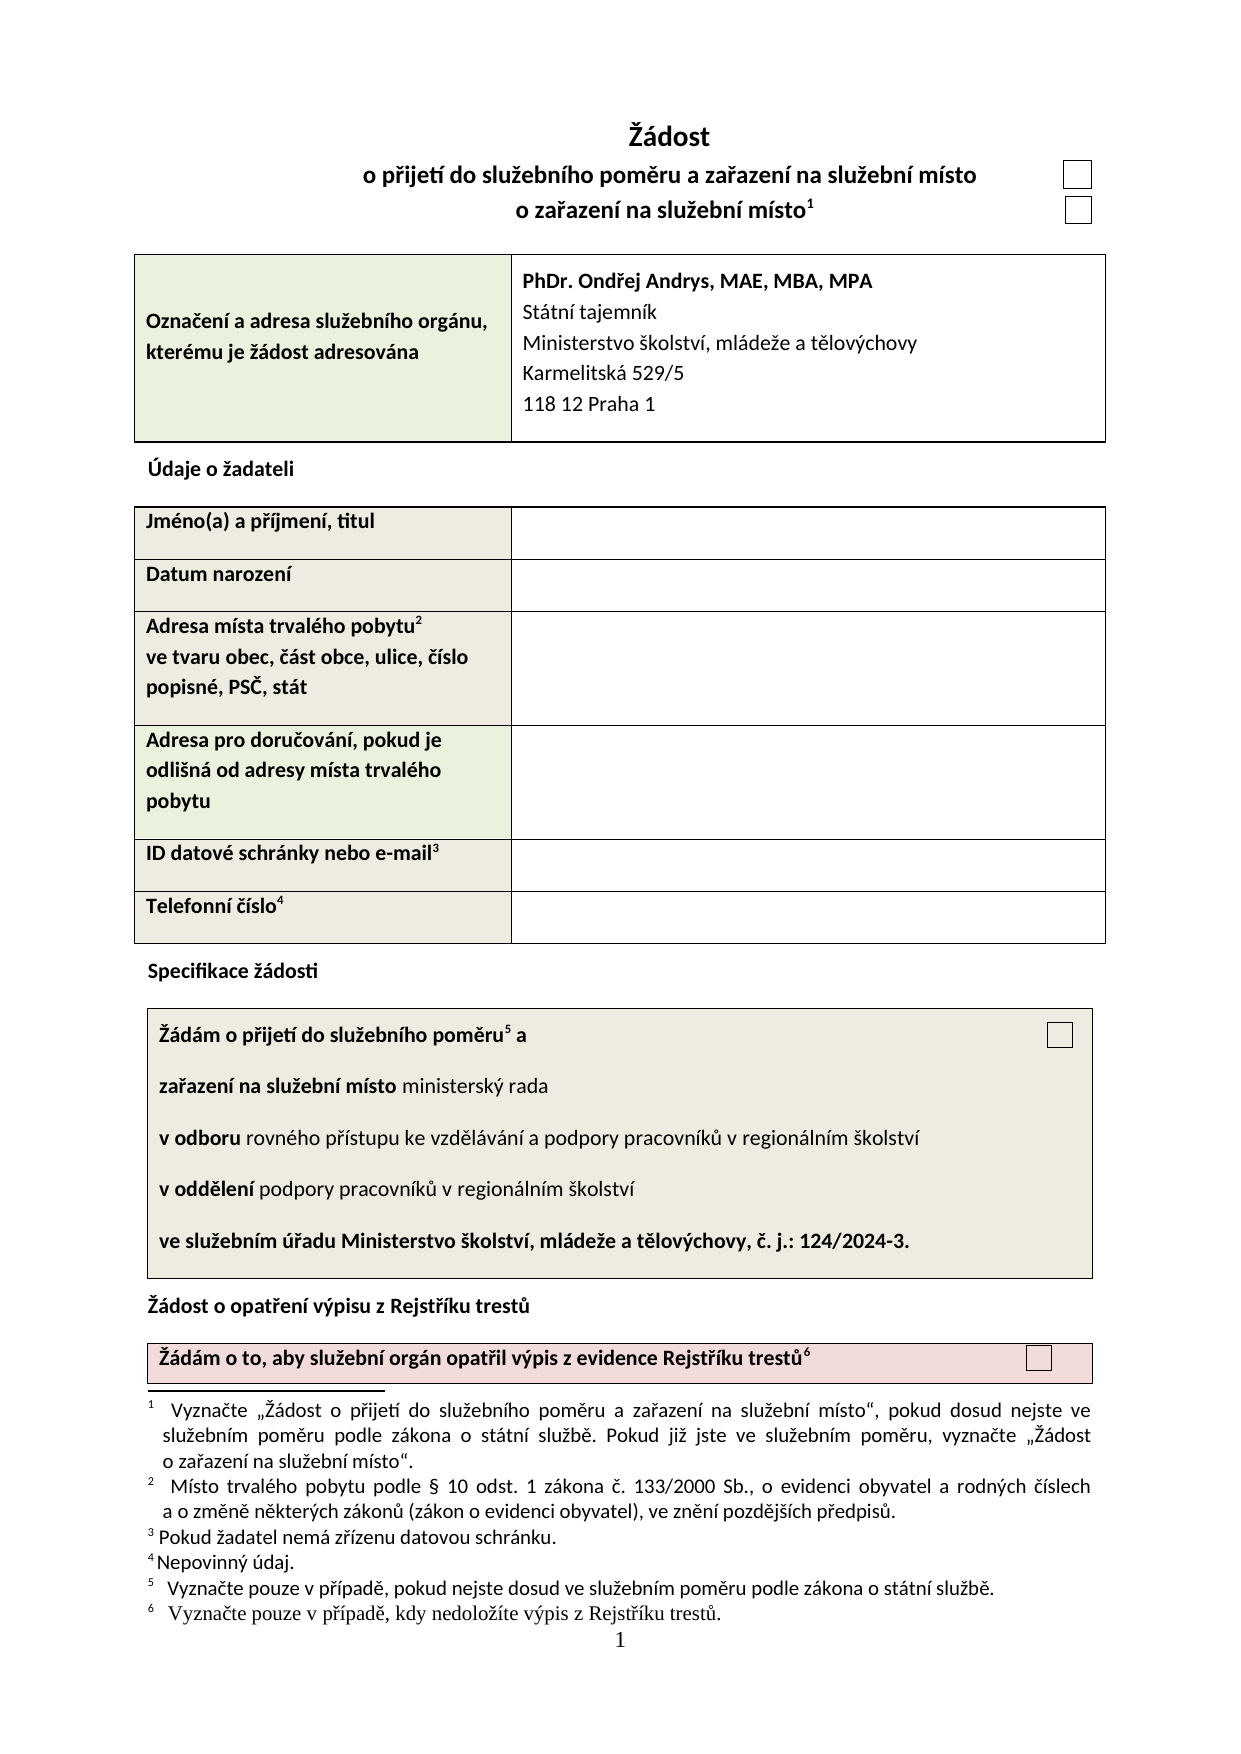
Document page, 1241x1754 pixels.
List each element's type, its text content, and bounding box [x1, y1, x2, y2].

table_cell [512, 892, 1105, 943]
table_cell ID datové schránky nebo e-mail [135, 840, 511, 891]
table_cell [512, 840, 1105, 891]
table_header Žádám o přijetí do služebního poměru a zařazení na služební místo ministerský rada v odboru rovného přístupu ke vzdělávání a podpory pracovníků v regionálním školství v oddělení podpory pracovníků v regionálním školství ve služebním úřadu Ministerstvo školství, mládeže a tělovýchovy, č. j.: 124/2024-3. [148, 1009, 1092, 1278]
text o přijetí do služebního poměru a zařazení na služební místo o zařazení na služební místo [148, 159, 1092, 224]
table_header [148, 1344, 1092, 1383]
table_cell Adresa místa trvalého pobytu ve tvaru obec, část obce, ulice, číslo popisné, PSČ, stát [135, 612, 511, 725]
table_cell Datum narození [135, 560, 511, 611]
table_header Označení a adresa služebního orgánu, kterému je žádost adresována [135, 255, 511, 441]
text Údaje o žadateli [148, 455, 1092, 482]
text Specifikace žádosti [148, 957, 1092, 983]
table_cell Adresa pro doručování, pokud je odlišná od adresy místa trvalého pobytu [135, 726, 511, 838]
table_header [512, 508, 1105, 559]
table_header Jméno(a) a příjmení, titul [135, 508, 511, 559]
table_header PhDr. Ondřej Andrys, MAE, MBA, MPA Státní tajemník Ministerstvo školství, mládeže a tělovýchovy Karmelitská 529/5 118 12 Praha 1 [512, 255, 1105, 441]
table_cell [512, 560, 1105, 611]
table_cell [512, 726, 1105, 838]
table_cell [512, 612, 1105, 725]
text Žádost o opatření výpisu z Rejstříku trestů [148, 1292, 1092, 1318]
table_cell Telefonní číslo [135, 892, 511, 943]
text Žádost [148, 118, 1092, 154]
